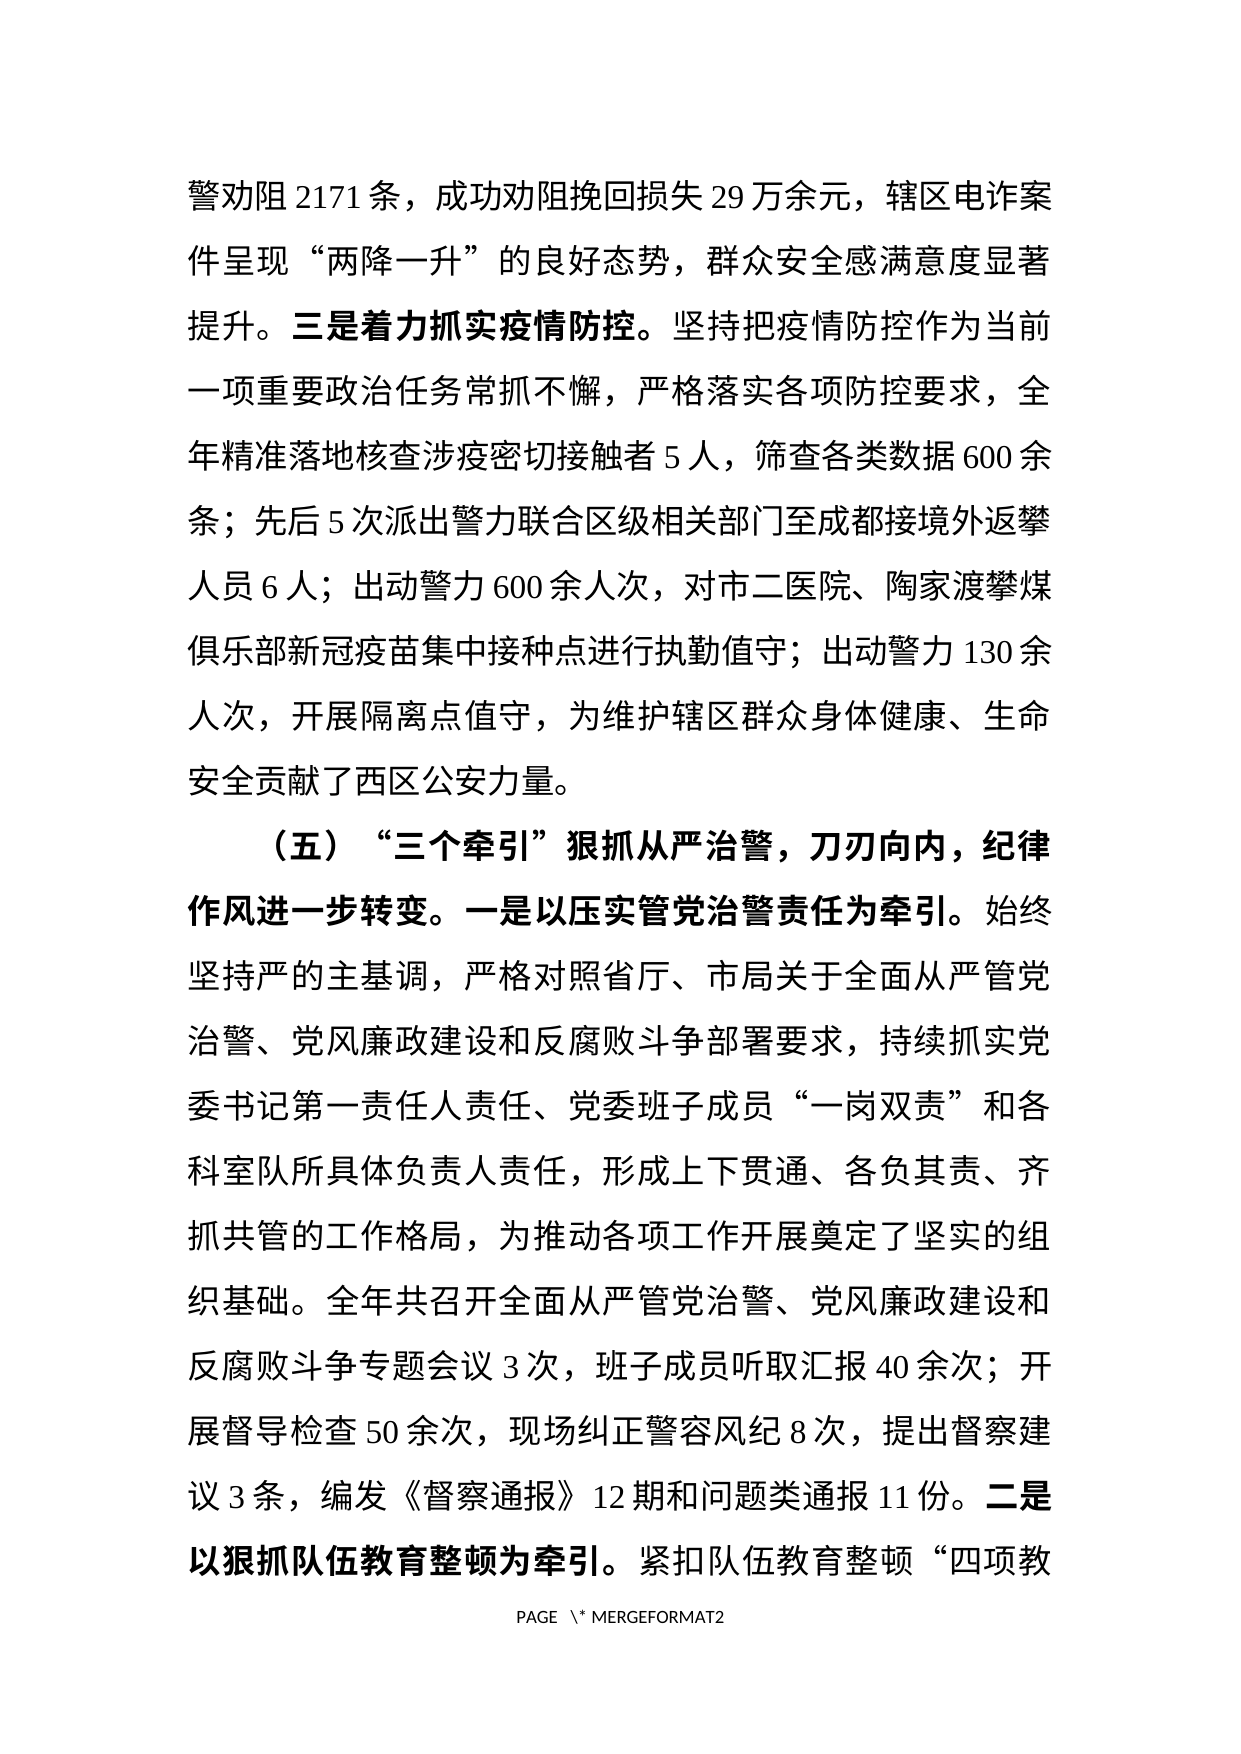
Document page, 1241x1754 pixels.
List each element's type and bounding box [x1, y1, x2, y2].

text [187, 162, 1053, 812]
text [187, 812, 1053, 1592]
